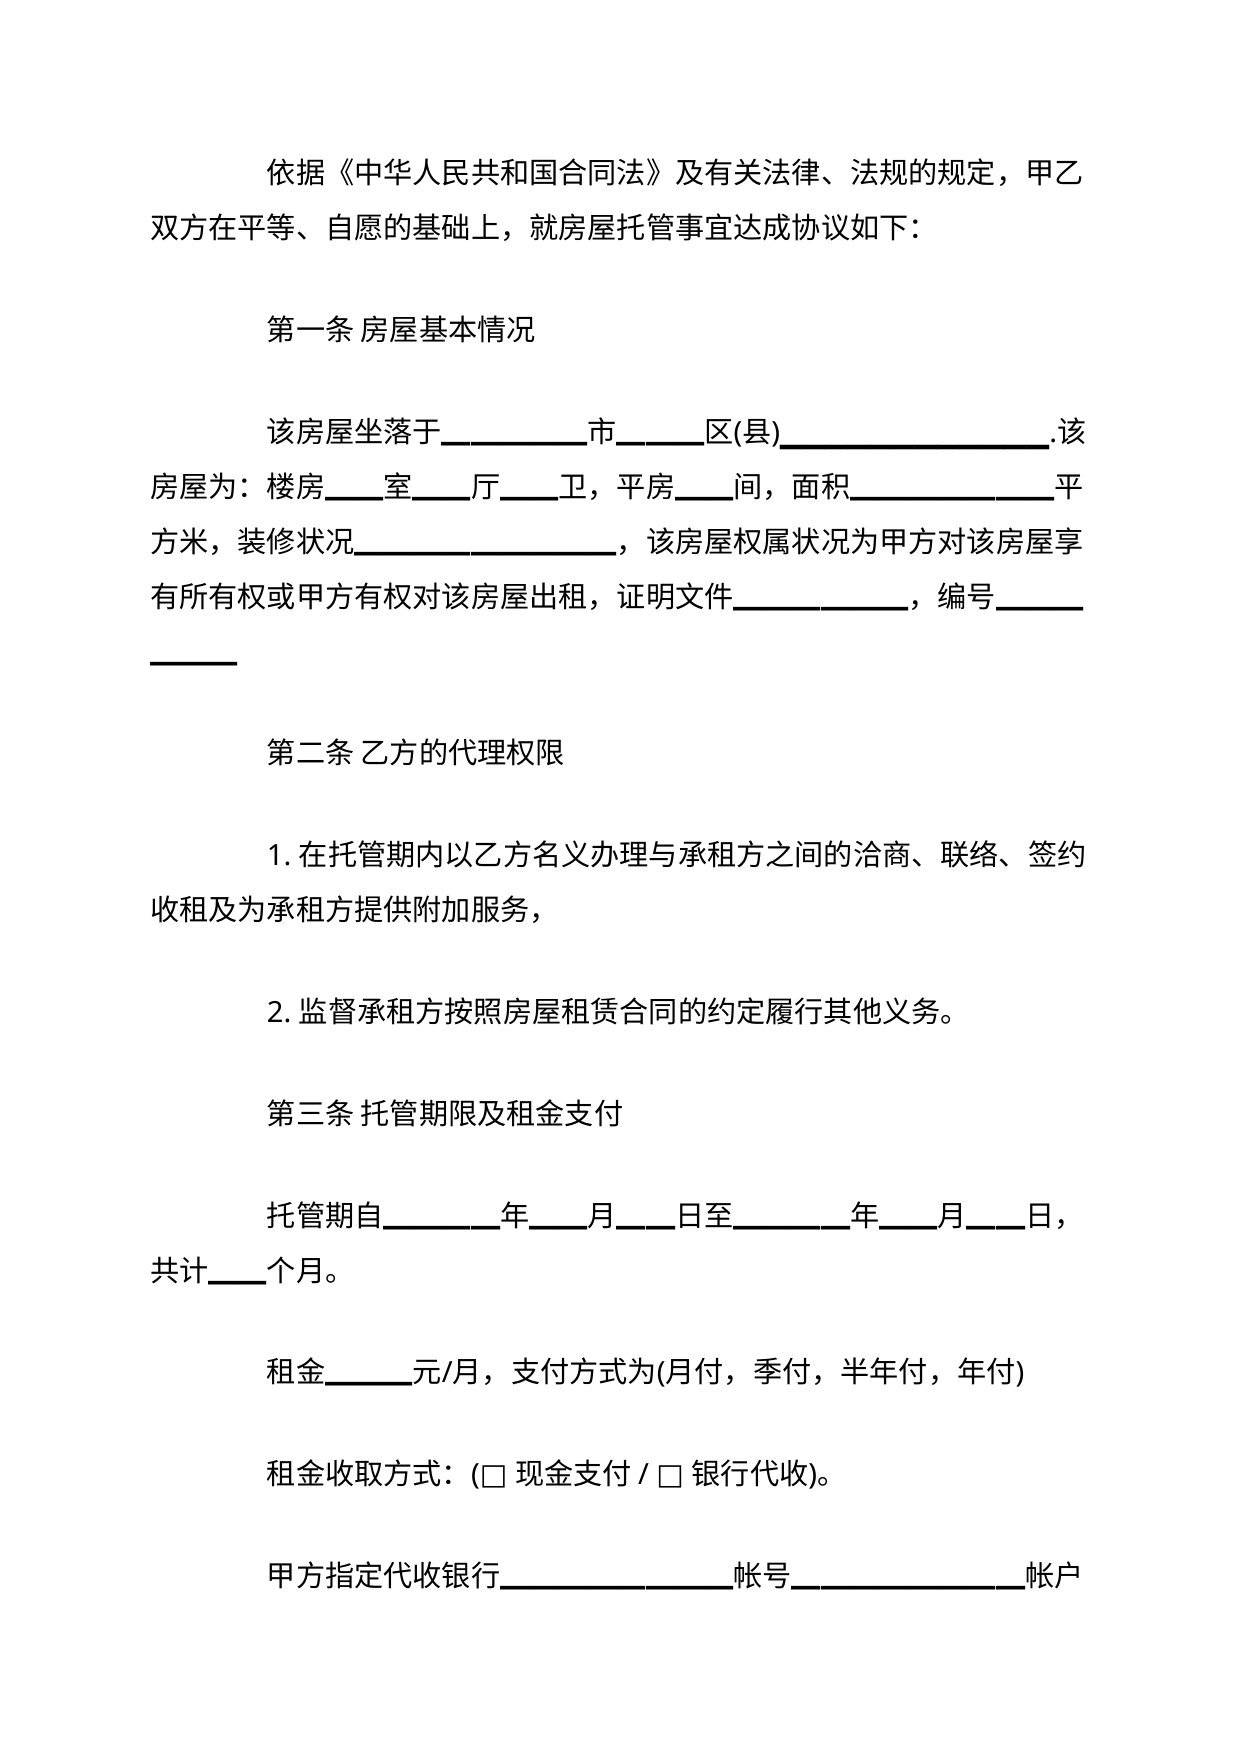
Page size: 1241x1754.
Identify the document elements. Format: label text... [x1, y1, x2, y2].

text 租金▁▁▁元/月，支付方式为(月付，季付，半年付，年付) [150, 1349, 1090, 1391]
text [150, 1553, 1090, 1595]
text 租金收取方式：(□ 现金支付 / □ 银行代收)。 [150, 1451, 1090, 1493]
text 第三条 托管期限及租金支付 [150, 1090, 1090, 1133]
text 1. 在托管期内以乙方名义办理与承租方之间的洽商、联络、签约 收租及为承租方提供附加服务， [150, 832, 1090, 929]
text 第二条 乙方的代理权限 [150, 730, 1090, 772]
text 2. 监督承租方按照房屋租赁合同的约定履行其他义务。 [150, 988, 1090, 1031]
text 托管期自▁▁▁▁年▁▁月▁▁日至▁▁▁▁年▁▁月▁▁日，共计▁▁个月。 [150, 1192, 1090, 1289]
text 该房屋坐落于▁▁▁▁▁市▁▁▁区(县)▁▁▁▁▁▁▁▁▁▁▁▁.该房屋为：楼房▁▁室▁▁厅▁▁卫，平房▁▁间，面积▁▁▁▁▁▁▁平方米，装修状况▁▁▁▁▁▁▁▁▁，该房屋权属状况为甲方对该房屋享有所有权或甲方有权对该房屋出租，证明文件▁▁▁▁▁▁，编号▁▁▁▁▁▁ [150, 408, 1090, 670]
text 依据《中华人民共和国合同法》及有关法律、法规的规定，甲乙双方在平等、自愿的基础上，就房屋托管事宜达成协议如下： [150, 150, 1090, 247]
text 第一条 房屋基本情况 [150, 307, 1090, 349]
